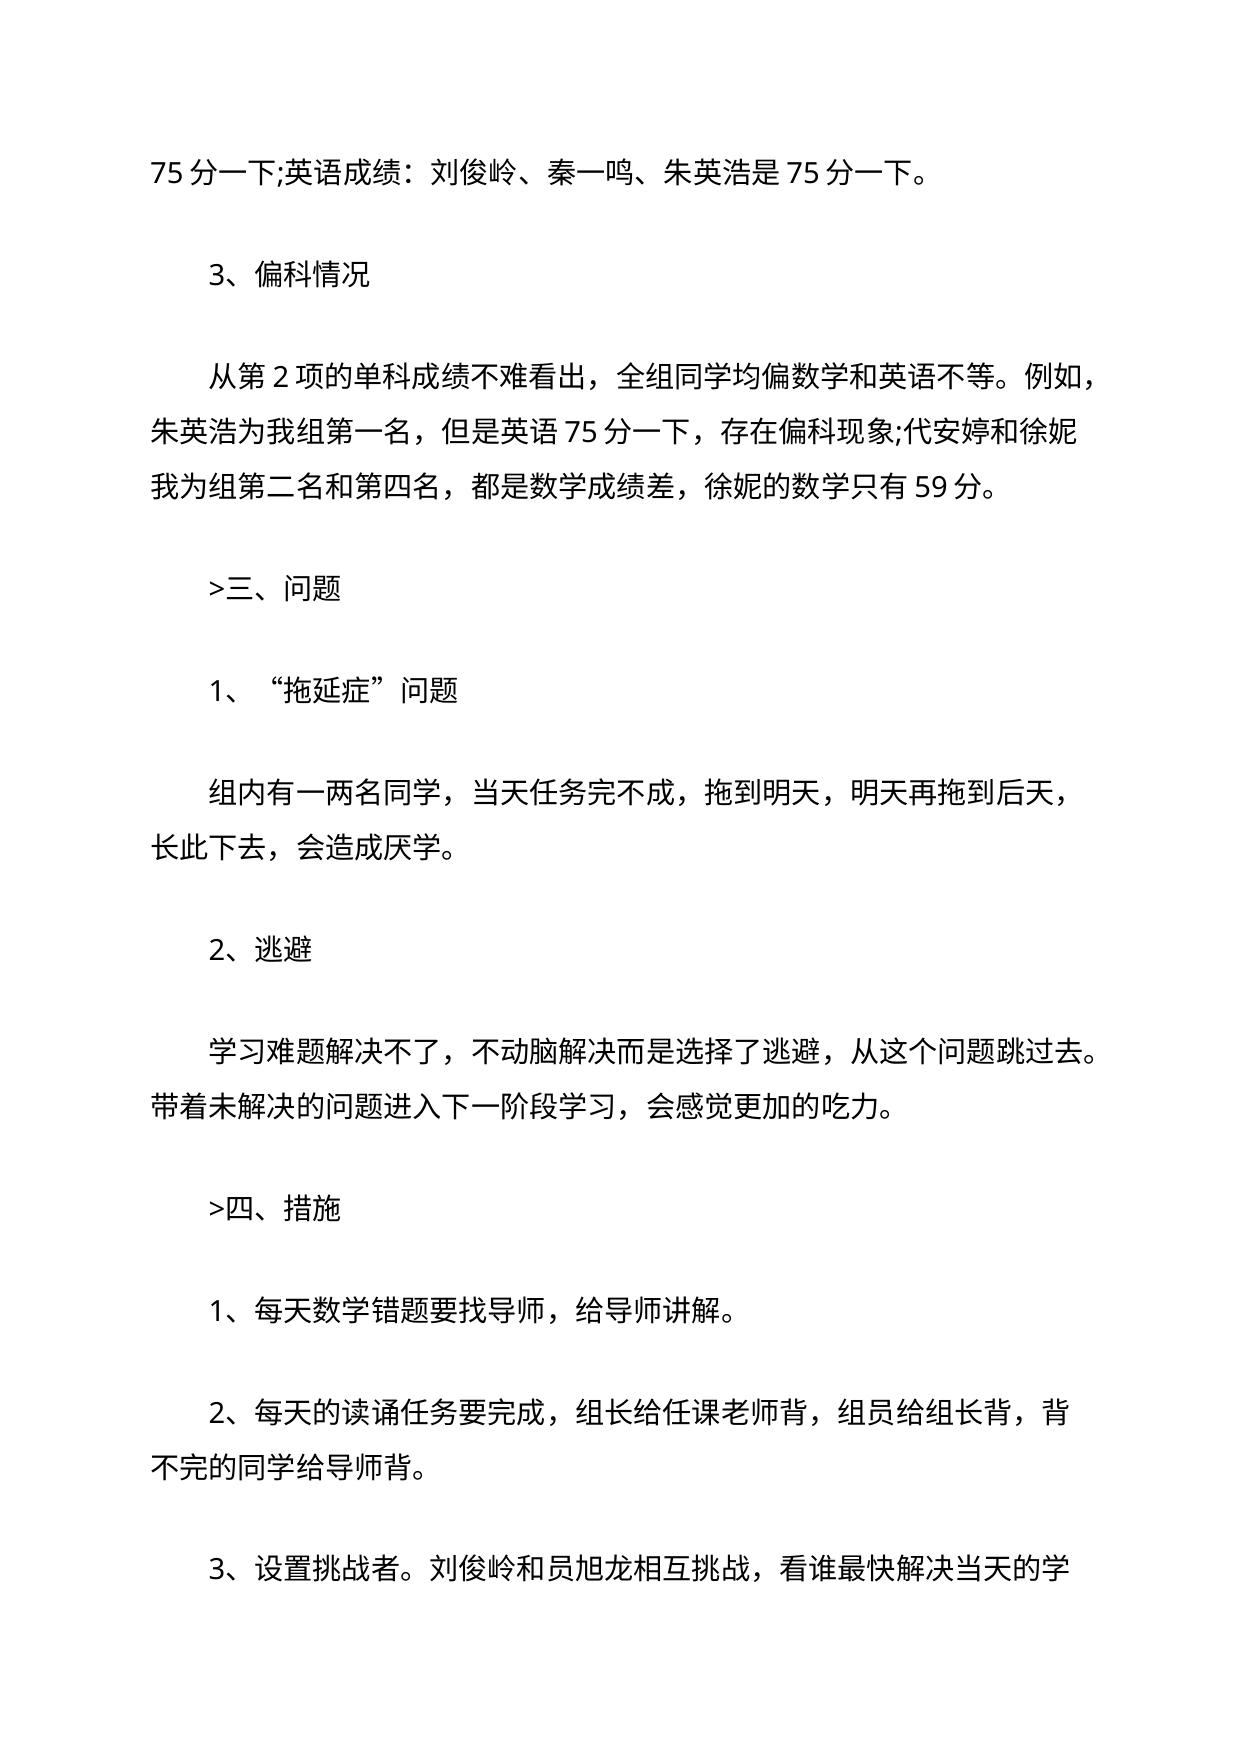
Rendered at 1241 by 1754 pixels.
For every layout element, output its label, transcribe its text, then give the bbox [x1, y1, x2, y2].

text 2、每天的读诵任务要完成，组长给任课老师背，组员给组长背，背不完的同学给导师背。 [150, 1389, 1090, 1486]
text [150, 150, 1090, 192]
text 2、逃避 [150, 927, 1090, 969]
text 学习难题解决不了，不动脑解决而是选择了逃避，从这个问题跳过去。带着未解决的问题进入下一阶段学习，会感觉更加的吃力。 [150, 1028, 1090, 1126]
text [150, 1546, 1090, 1588]
text 组内有一两名同学，当天任务完不成，拖到明天，明天再拖到后天，长此下去，会造成厌学。 [150, 770, 1090, 867]
text 从第2项的单科成绩不难看出，全组同学均偏数学和英语不等。例如，朱英浩为我组第一名，但是英语75分一下，存在偏科现象;代安婷和徐妮我为组第二名和第四名，都是数学成绩差，徐妮的数学只有59分。 [150, 354, 1090, 506]
text 3、偏科情况 [150, 252, 1090, 294]
text 1、每天数学错题要找导师，给导师讲解。 [150, 1287, 1090, 1329]
text 1、“拖延症”问题 [150, 668, 1090, 710]
text >四、措施 [150, 1185, 1090, 1228]
text >三、问题 [150, 566, 1090, 608]
